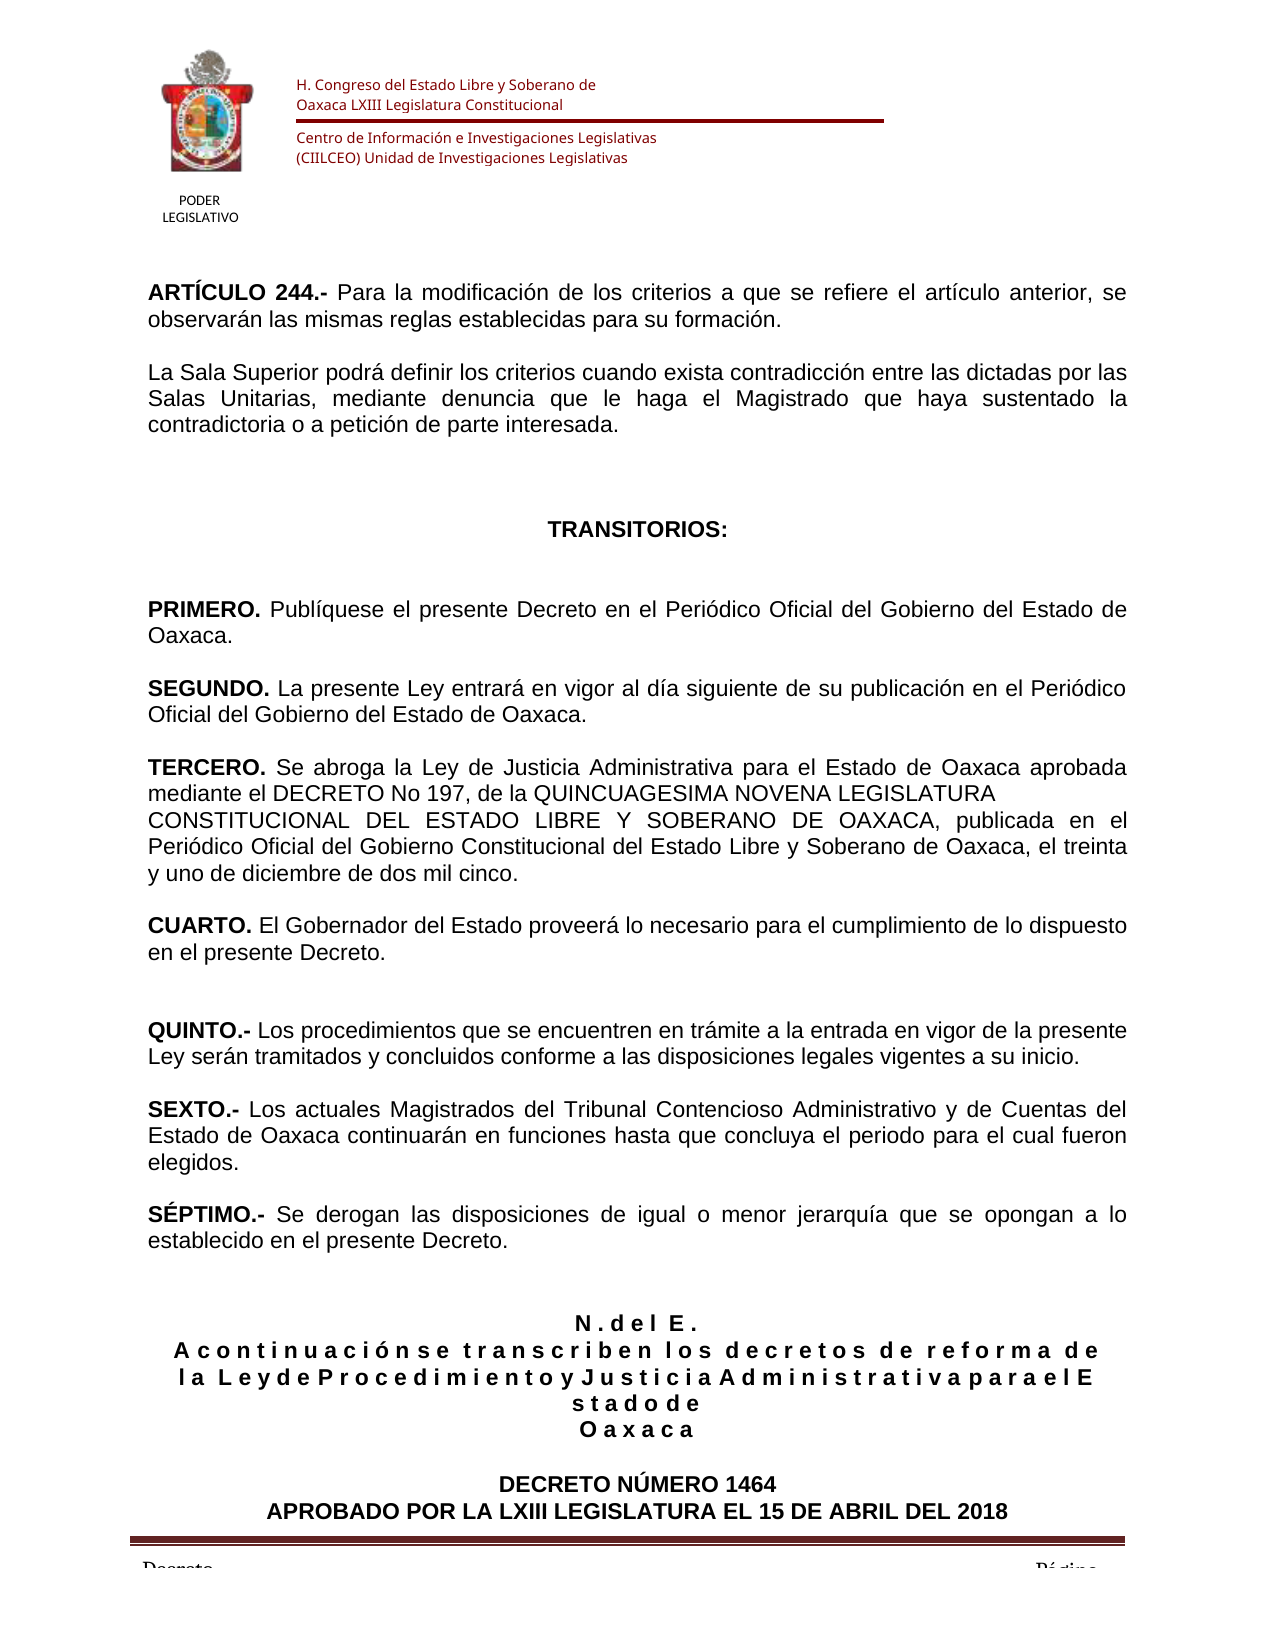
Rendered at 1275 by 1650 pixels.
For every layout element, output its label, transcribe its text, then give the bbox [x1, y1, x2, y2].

text APROBADO POR LA LXIII LEGISLATURA EL 15 DE ABRIL DEL 2018 [152, 1498, 1122, 1524]
text ARTÍCULO 244.- Para la modificación de los criterios a que se refiere el artículo anterior, se observarán las mismas reglas establecidas para su formación. [148, 279, 1128, 332]
subtitle N . d e l E . [149, 1311, 1122, 1337]
text PRIMERO. Publíquese el presente Decreto en el Periódico Oficial del Gobierno del Estado de Oaxaca. [148, 596, 1128, 648]
text TERCERO. Se abroga la Ley de Justicia Administrativa para el Estado de Oaxaca aprobada mediante el DECRETO No 197, de la QUINCUAGESIMA NOVENA LEGISLATURA [148, 754, 1128, 807]
text QUINTO.- Los procedimientos que se encuentren en trámite a la entrada en vigor de la presente Ley serán tramitados y concluidos conforme a las disposiciones legales vigentes a su inicio. [148, 1017, 1127, 1069]
text CONSTITUCIONAL DEL ESTADO LIBRE Y SOBERANO DE OAXACA, publicada en el Periódico Oficial del Gobierno Constitucional del Estado Libre y Soberano de Oaxaca, el treinta y uno de diciembre de dos mil cinco. [148, 807, 1128, 886]
text CUARTO. El Gobernador del Estado proveerá lo necesario para el cumplimiento de lo dispuesto en el presente Decreto. [148, 912, 1128, 965]
picture [154, 48, 262, 175]
text SÉPTIMO.- Se derogan las disposiciones de igual o menor jerarquía que se opongan a lo establecido en el presente Decreto. [148, 1201, 1127, 1253]
text O a x a c a [149, 1416, 1122, 1443]
subtitle TRANSITORIOS: [152, 516, 1123, 543]
text SEGUNDO. La presente Ley entrará en vigor al día siguiente de su publicación en el Periódico Oficial del Gobierno del Estado de Oaxaca. [148, 675, 1128, 727]
text La Sala Superior podrá definir los criterios cuando exista contradicción entre las dictadas por las Salas Unitarias, mediante denuncia que le haga el Magistrado que haya sustentado la contradictoria o a petición de parte interesada. [148, 359, 1128, 438]
text SEXTO.- Los actuales Magistrados del Tribunal Contencioso Administrativo y de Cuentas del Estado de Oaxaca continuarán en funciones hasta que concluya el periodo para el cual fueron elegidos. [148, 1096, 1128, 1175]
text A c o n t i n u a c i ó n s e t r a n s c r i b e n l o s d e c r e t o s d e r e f o r m a d e l a L e y d e P r o c e d i m i e n t o y J u s t i c i a A d m i n i s t r a t i v a p a r a e l E s t a d o d e [169, 1337, 1101, 1416]
text DECRETO NÚMERO 1464 [152, 1471, 1123, 1498]
